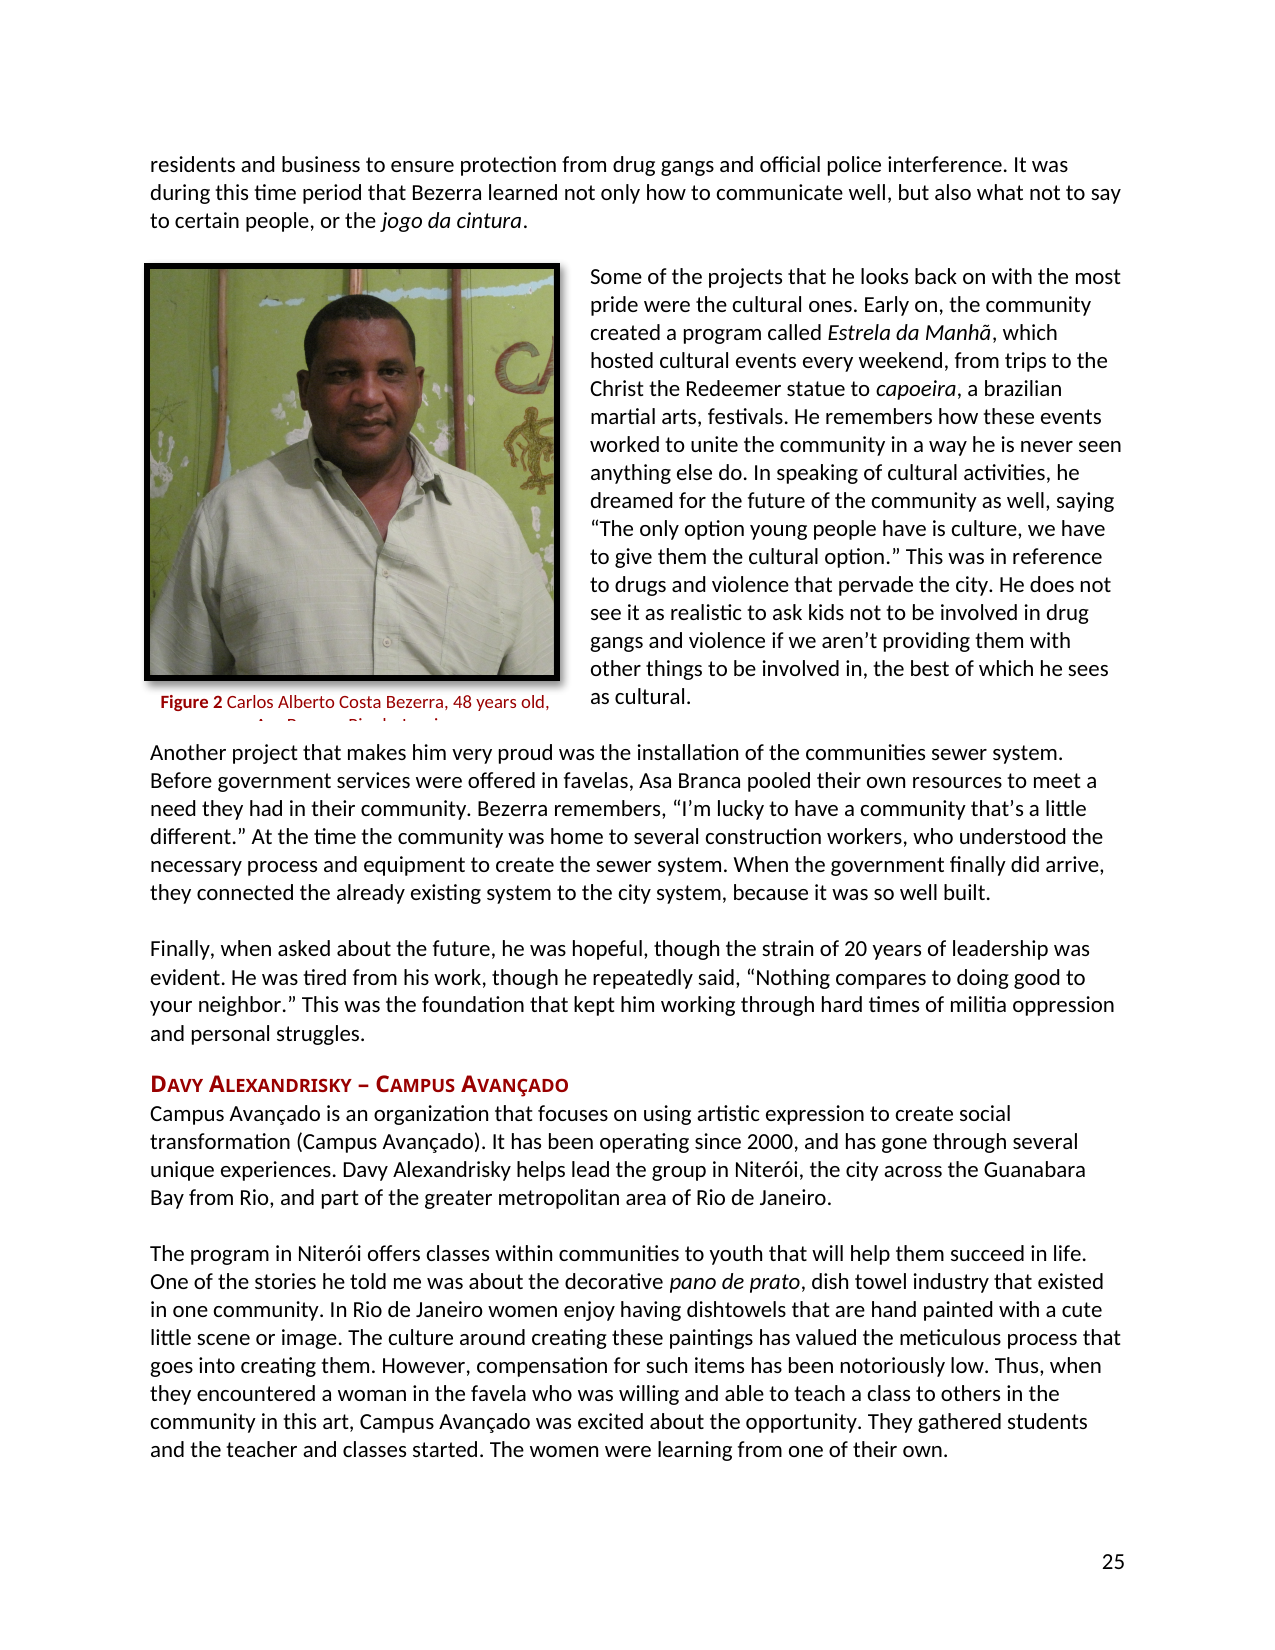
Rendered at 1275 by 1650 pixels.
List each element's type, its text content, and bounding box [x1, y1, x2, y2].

text Campus Avançado is an organization that focuses on using artistic expression to create social transformation (Campus Avançado). been operating since 2000, and several unique experiences. Davy Alexandrisky helps lead the group in Niterói, the city across the Guanabara Bay from Rio, and part of the greater metropolitan area of Rio de Janeiro. [150, 1099, 1125, 1211]
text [150, 150, 1125, 234]
picture [150, 269, 554, 675]
subtitle Davy Alexandrisky – Campus Avançado [150, 1067, 1125, 1099]
text Another project that makes him very proud was the installation of the communities sewer system. Before government services were offered in favelas, Asa Branca ped their own resources to meet a need they had in their community. Bezerra remembers, “I’m luck to have a community that’s a little different.” At the time the community was home to several construction workers who understood the necessary process and equipment to . When the government finally did arrive, they connected the already existing system to the city system, it was so well built. [150, 738, 1125, 907]
text The offers classes within communities to youth that will help them succeed in life. One of the stories he told me was about the decorative pano de prato, dish towel industry that existed in one community. In Rio de Janeiro women enjoy having dishtowels that are hand painted with a cute little scene or image. The culture around creating these paintings has valued the meticulous process that goes into creating them owever, compensation for such items has been notoriously low. Thus, when they encountered a woman in the favela who was willing and able to teach a class to others in the community in this art, Campus Avançado was excited about the opportunity. They gathered students and the teacher and classes started. The women were learning from one of their own. [150, 1239, 1125, 1463]
text Finally, when asked about the future he was hopeful, though the strain of 20 years of leadership was evident. He was tired from his work, though he repeatedly said, “othing compares to doing good to your neighbor.” This was the foundation that kept him working through hard times of militia oppression and personal struggles. [150, 934, 1125, 1047]
